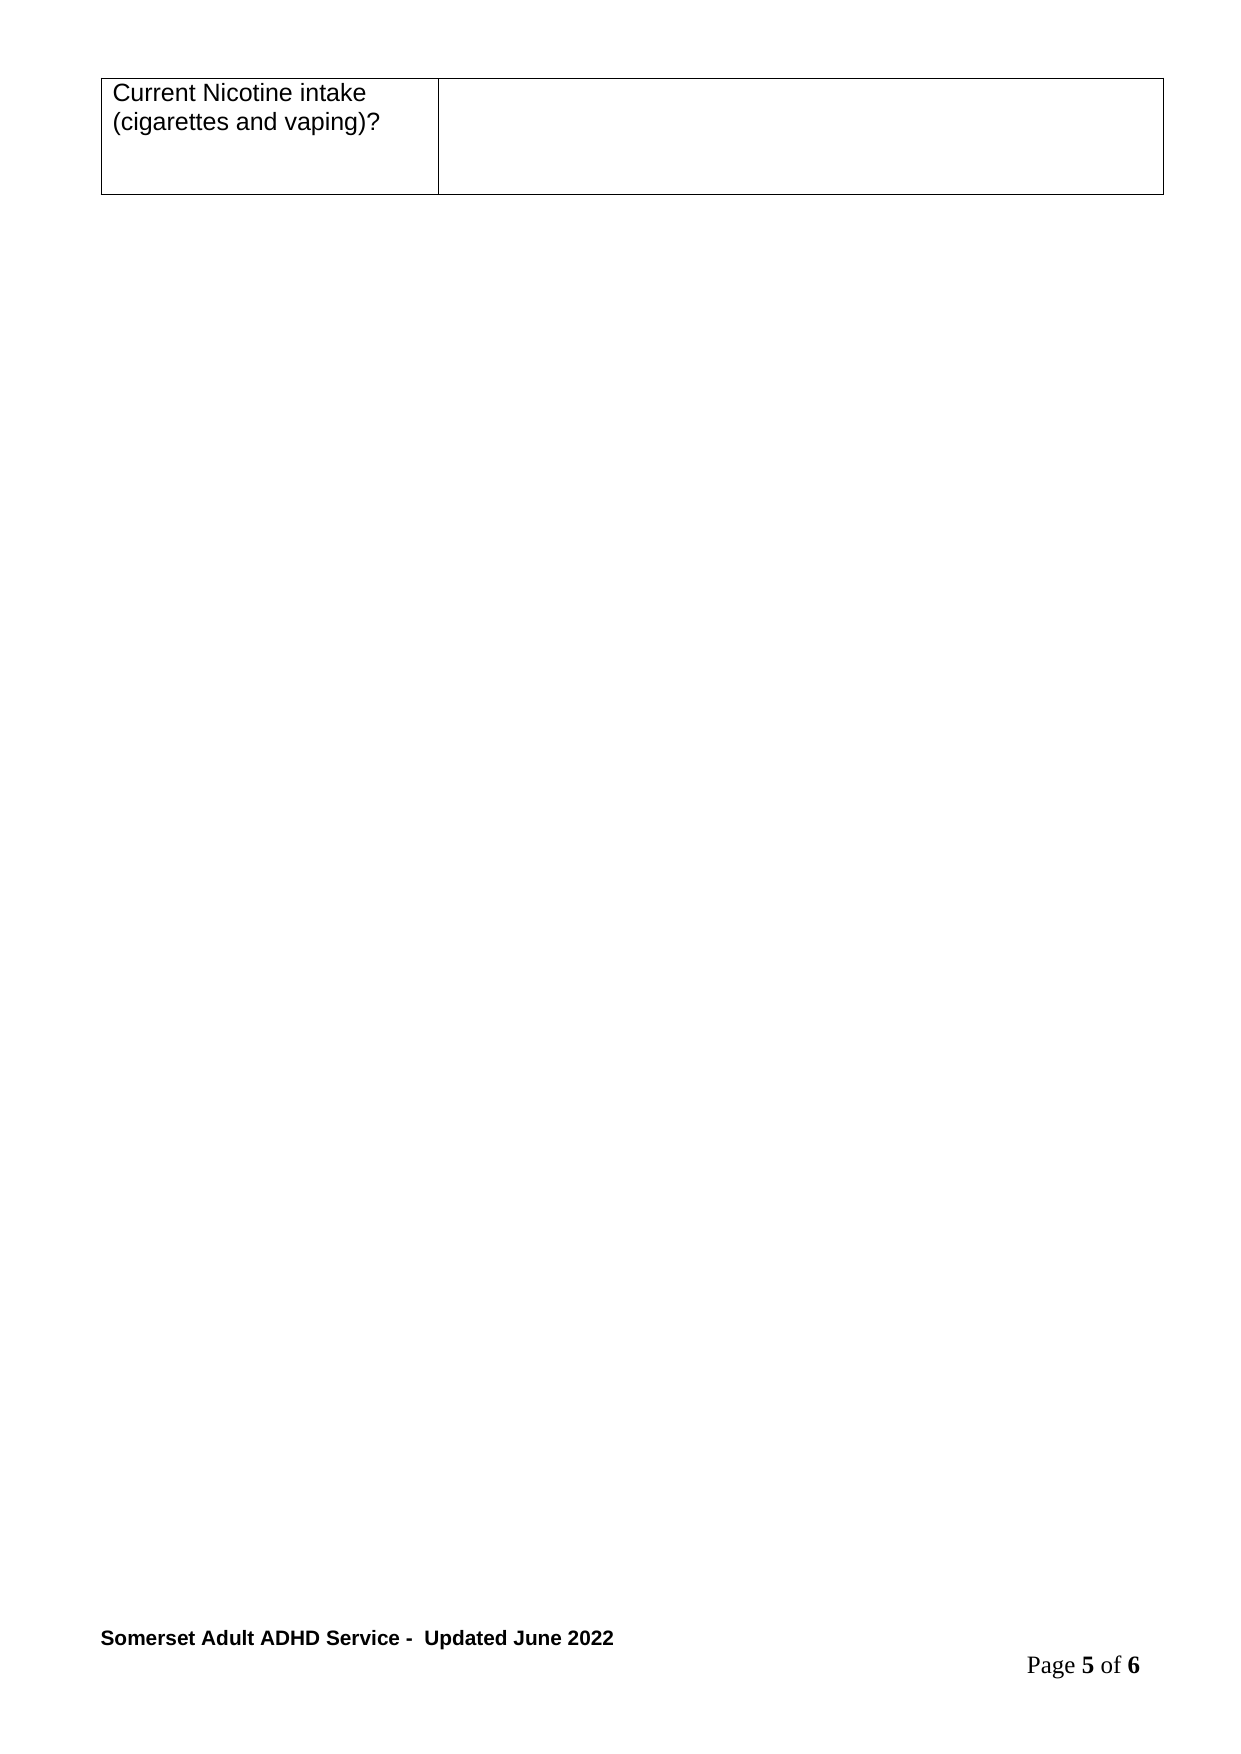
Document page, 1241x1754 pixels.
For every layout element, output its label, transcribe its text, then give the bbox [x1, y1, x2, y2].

table_cell Current Nicotine intake (cigarettes and vaping)? [102, 79, 438, 193]
table_cell [439, 79, 1163, 193]
